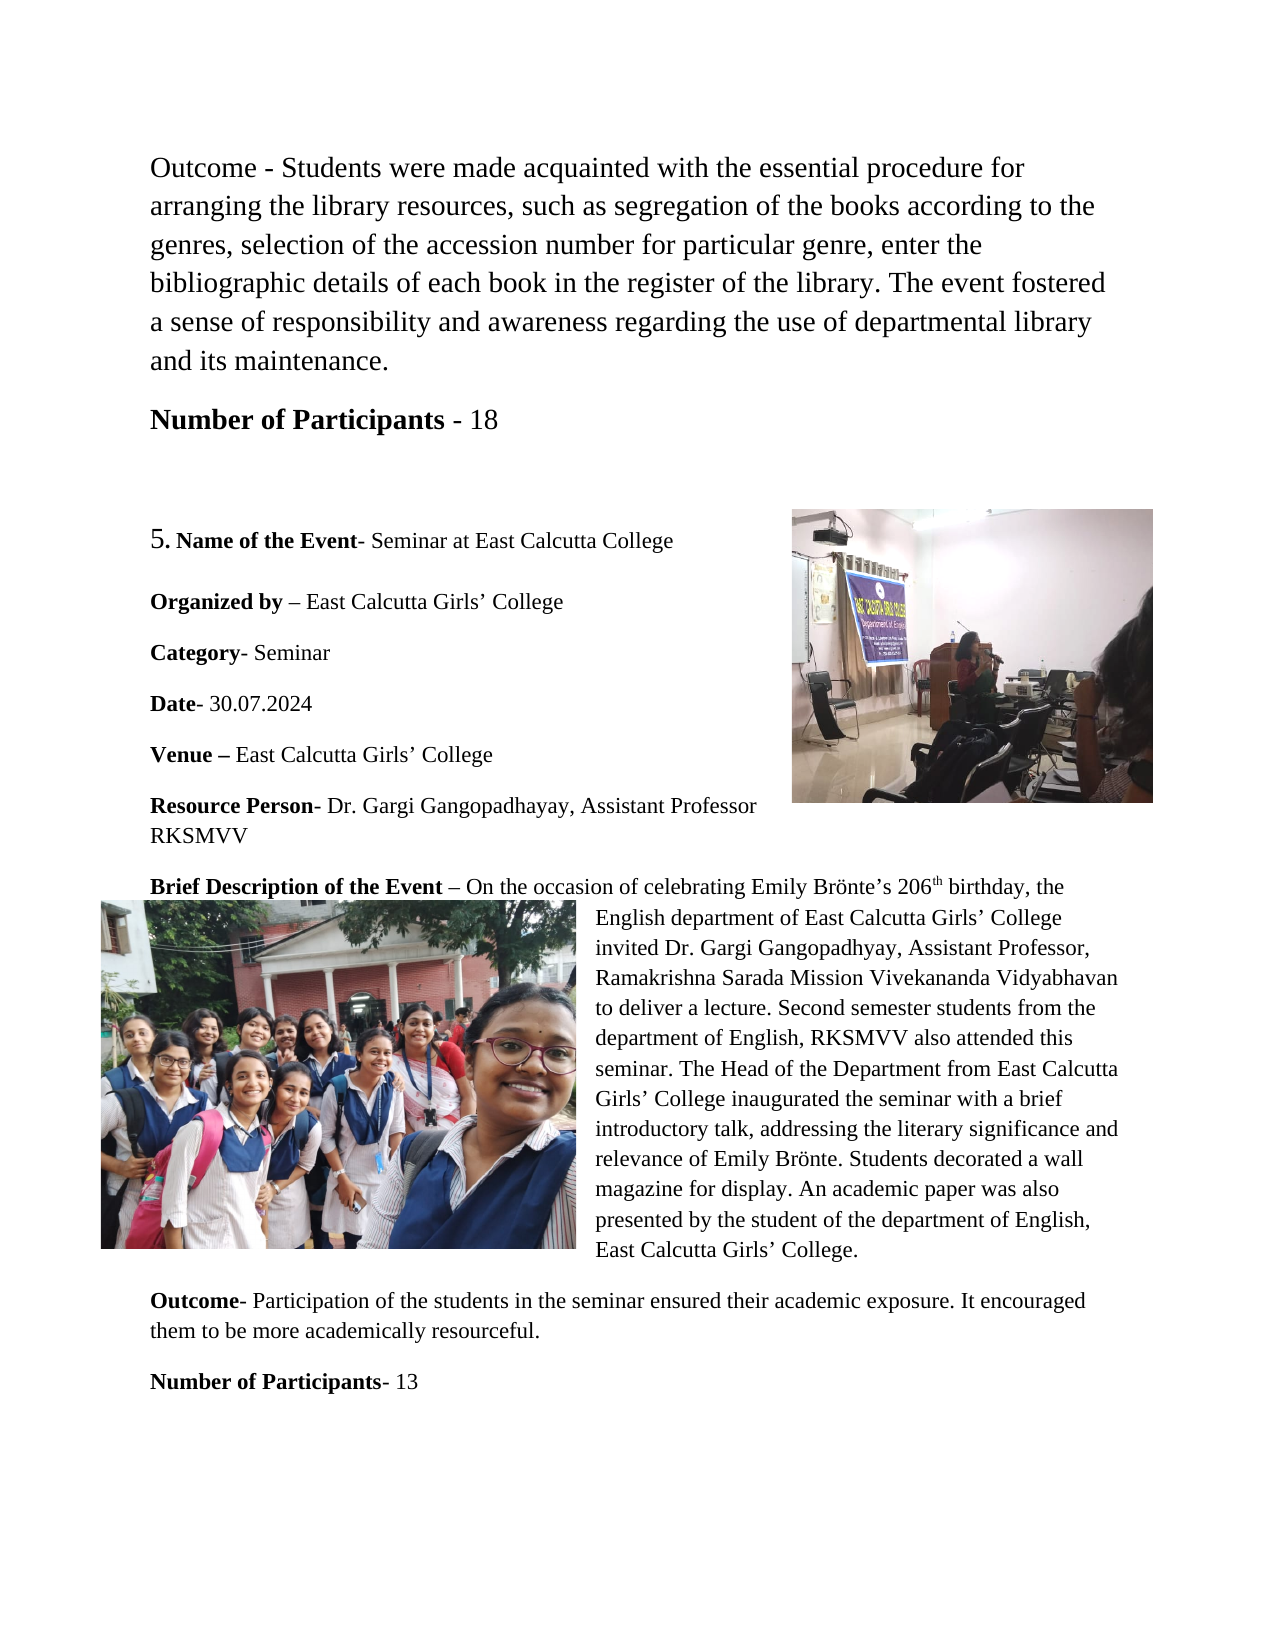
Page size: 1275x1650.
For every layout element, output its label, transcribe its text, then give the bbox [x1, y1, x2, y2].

text Date- 30.07.2024 [150, 690, 791, 716]
text Resource Person- Dr. Gargi Gangopadhayay, Assistant Professor RKSMVV [150, 792, 1125, 849]
text Outcome - Students were made acquainted with the essential procedure for arranging the library resources, such as segregation of the books according to the genres, selection of the accession number for particular genre, enter the bibliographic details of each book in the register of the library. The event fostered a sense of responsibility and awareness regarding the use of departmental library and its maintenance. [150, 150, 1125, 376]
picture [100, 900, 577, 1249]
text Venue – East Calcutta Girls’ College [150, 741, 791, 767]
text Number of Participants- 13 [150, 1368, 1125, 1394]
text Outcome- Participation of the students in the seminar ensured their academic exposure. It encouraged them to be more academically resourceful. [150, 1287, 1125, 1343]
text Organized by – East Calcutta Girls’ College [150, 588, 791, 614]
text Number of Participants - 18 [150, 402, 1125, 436]
text 5. Name of the Event- Seminar at East Calcutta College [150, 521, 791, 554]
text Category- Seminar [150, 639, 791, 665]
